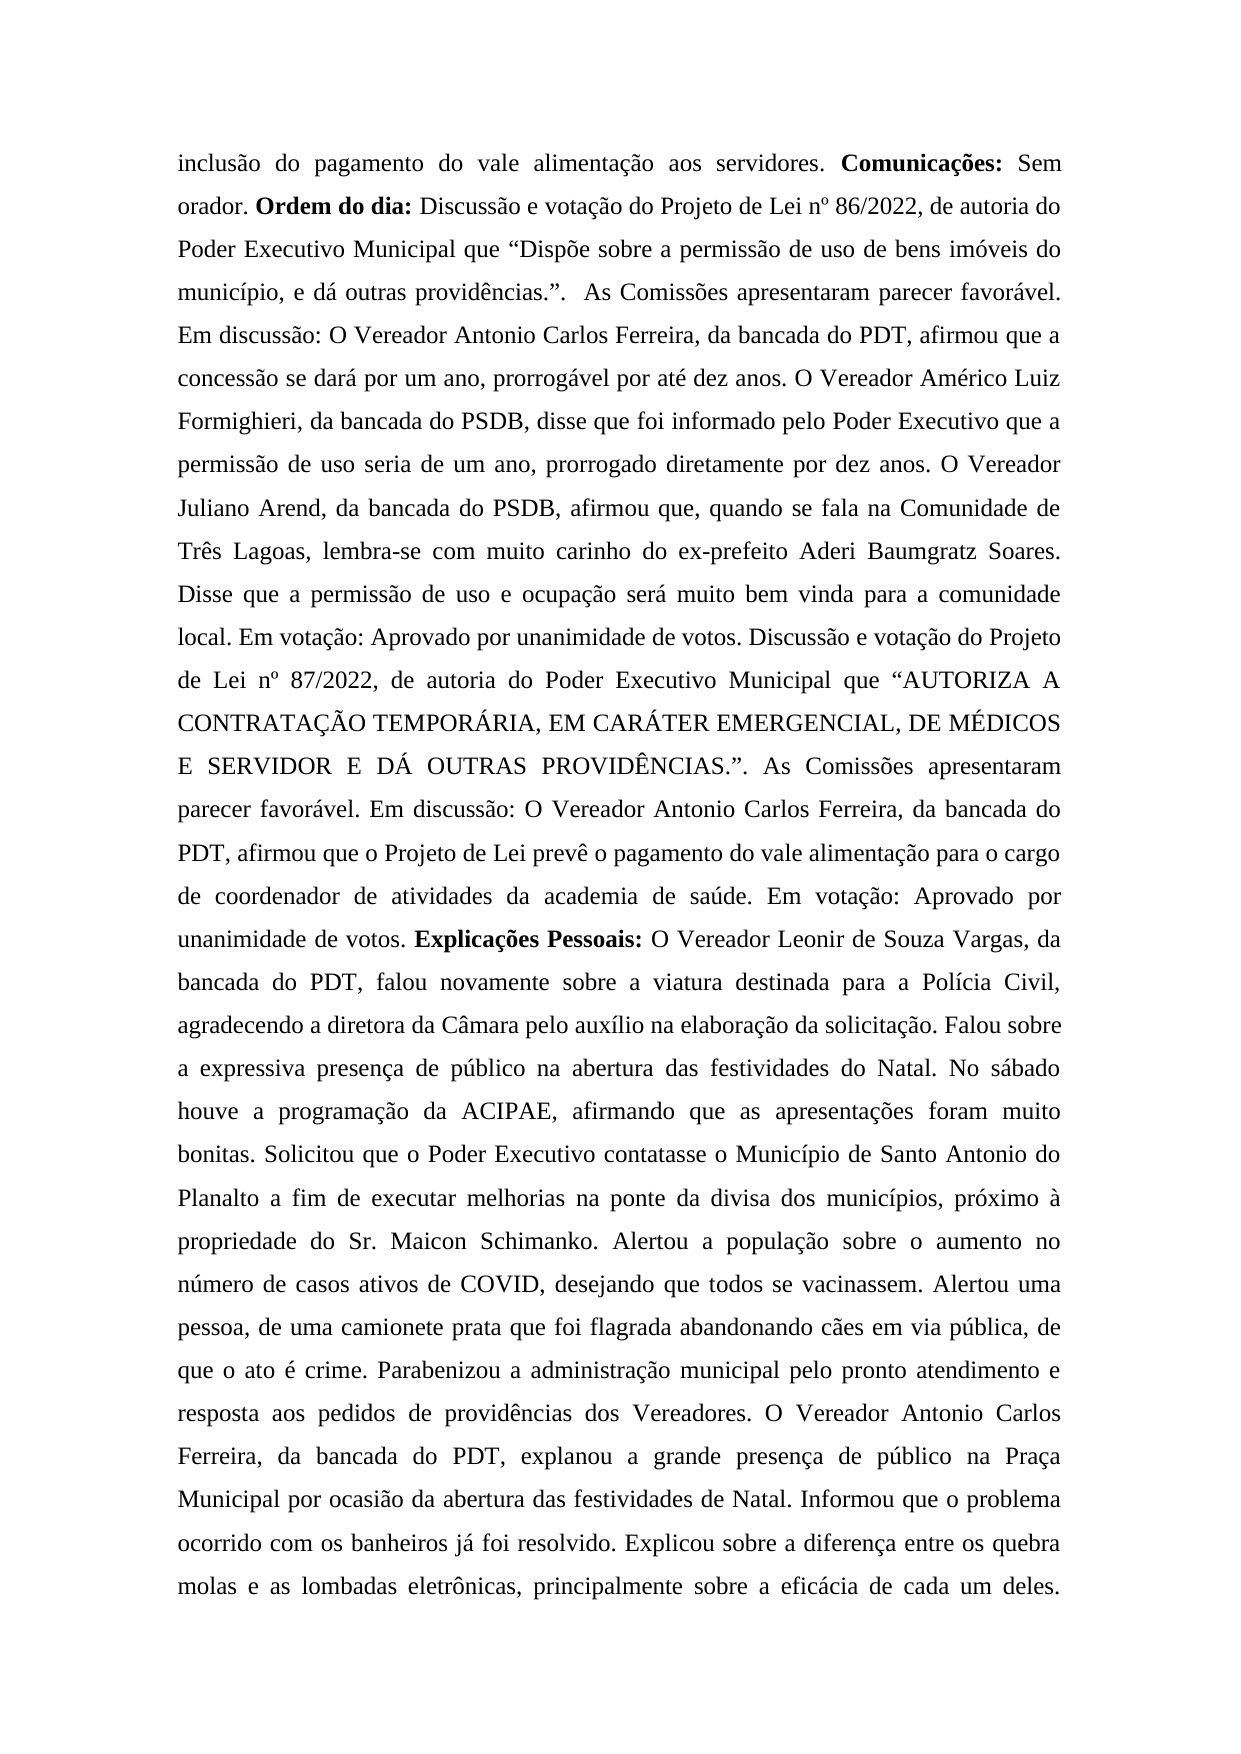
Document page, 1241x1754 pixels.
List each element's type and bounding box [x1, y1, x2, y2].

text [177, 148, 1062, 1599]
